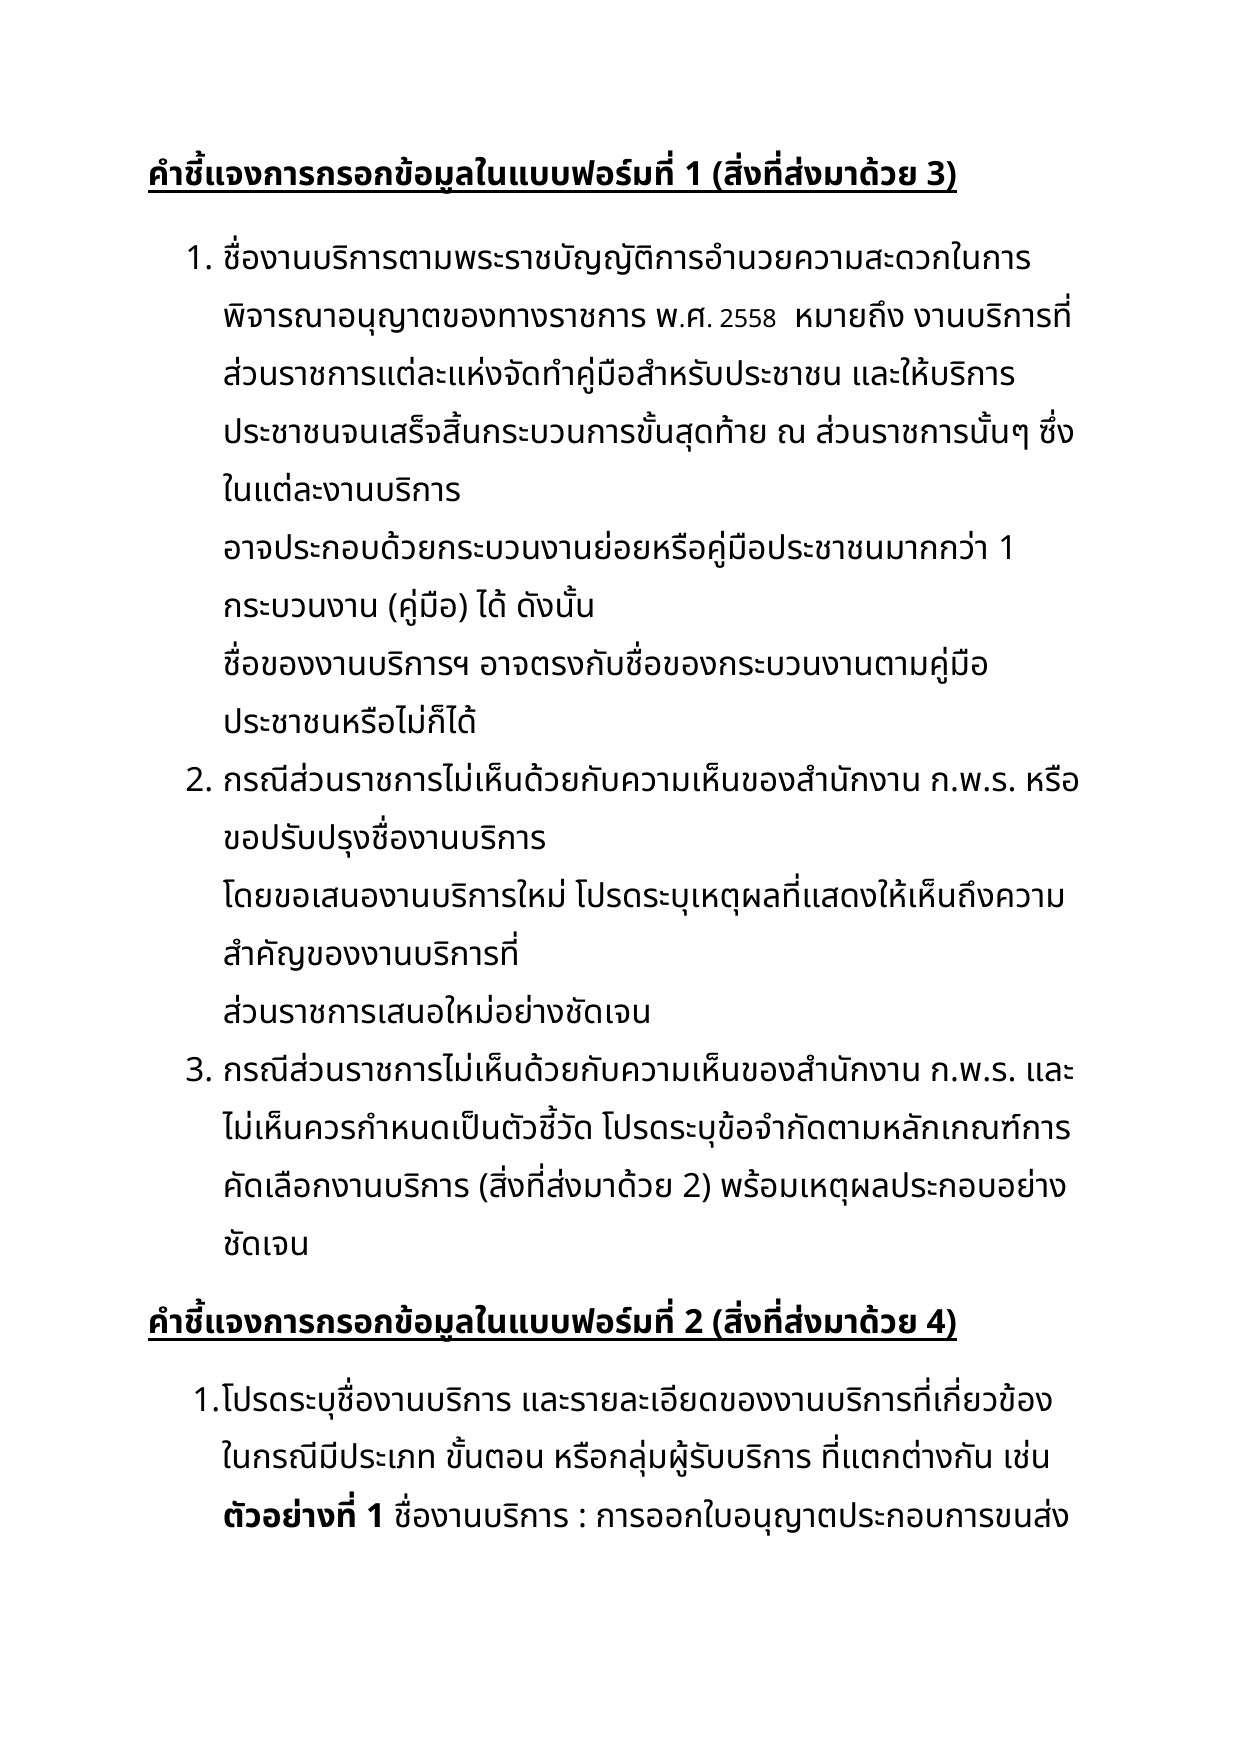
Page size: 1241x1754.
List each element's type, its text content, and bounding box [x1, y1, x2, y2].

list กรณีส่วนราชการไม่เห็นด้วยกับความเห็นของสำนักงาน ก.พ.ร. และไม่เห็นควรกำหนดเป็นตัวชี้วัด โปรดระบุข้อจำกัดตามหลักเกณฑ์การคัดเลือกงานบริการ (สิ่งที่ส่งมาด้วย 2) พร้อมเหตุผลประกอบอย่างชัดเจน [185, 1046, 1092, 1271]
list ตัวอย่างที่ 1 ชื่องานบริการ : การออกใบอนุญาตประกอบการขนส่ง [223, 1491, 1092, 1542]
text คำชี้แจงการกรอกข้อมูลในแบบฟอร์มที่ 2 (สิ่งที่ส่งมาด้วย 4) [148, 1298, 1092, 1348]
list ชื่องานบริการตามพระราชบัญญัติการอำนวยความสะดวกในการพิจารณาอนุญาตของทางราชการ พ.ศ. 2558 หมายถึง งานบริการที่ส่วนราชการแต่ละแห่งจัดทำคู่มือสำหรับประชาชน และให้บริการประชาชนจนเสร็จสิ้นกระบวนการขั้นสุดท้าย ณ ส่วนราชการนั้นๆ ซึ่งในแต่ละงานบริการ อาจประกอบด้วยกระบวนงานย่อยหรือคู่มือประชาชนมากกว่า 1 กระบวนงาน (คู่มือ) ได้ ดังนั้น ชื่อของงานบริการฯ อาจตรงกับชื่อของกระบวนงานตามคู่มือประชาชนหรือไม่ก็ได้ [185, 234, 1092, 749]
text คำชี้แจงการกรอกข้อมูลในแบบฟอร์มที่ 1 (สิ่งที่ส่งมาด้วย 3) [148, 150, 1092, 201]
list โปรดระบุชื่องานบริการ และรายละเอียดของงานบริการที่เกี่ยวข้อง ในกรณีมีประเภท ขั้นตอน หรือกลุ่มผู้รับบริการ ที่แตกต่างกัน เช่น [192, 1375, 1092, 1484]
list กรณีส่วนราชการไม่เห็นด้วยกับความเห็นของสำนักงาน ก.พ.ร. หรือขอปรับปรุงชื่องานบริการ โดยขอเสนองานบริการใหม่ โปรดระบุเหตุผลที่แสดงให้เห็นถึงความสำคัญของงานบริการที่ ส่วนราชการเสนอใหม่อย่างชัดเจน [185, 756, 1092, 1038]
